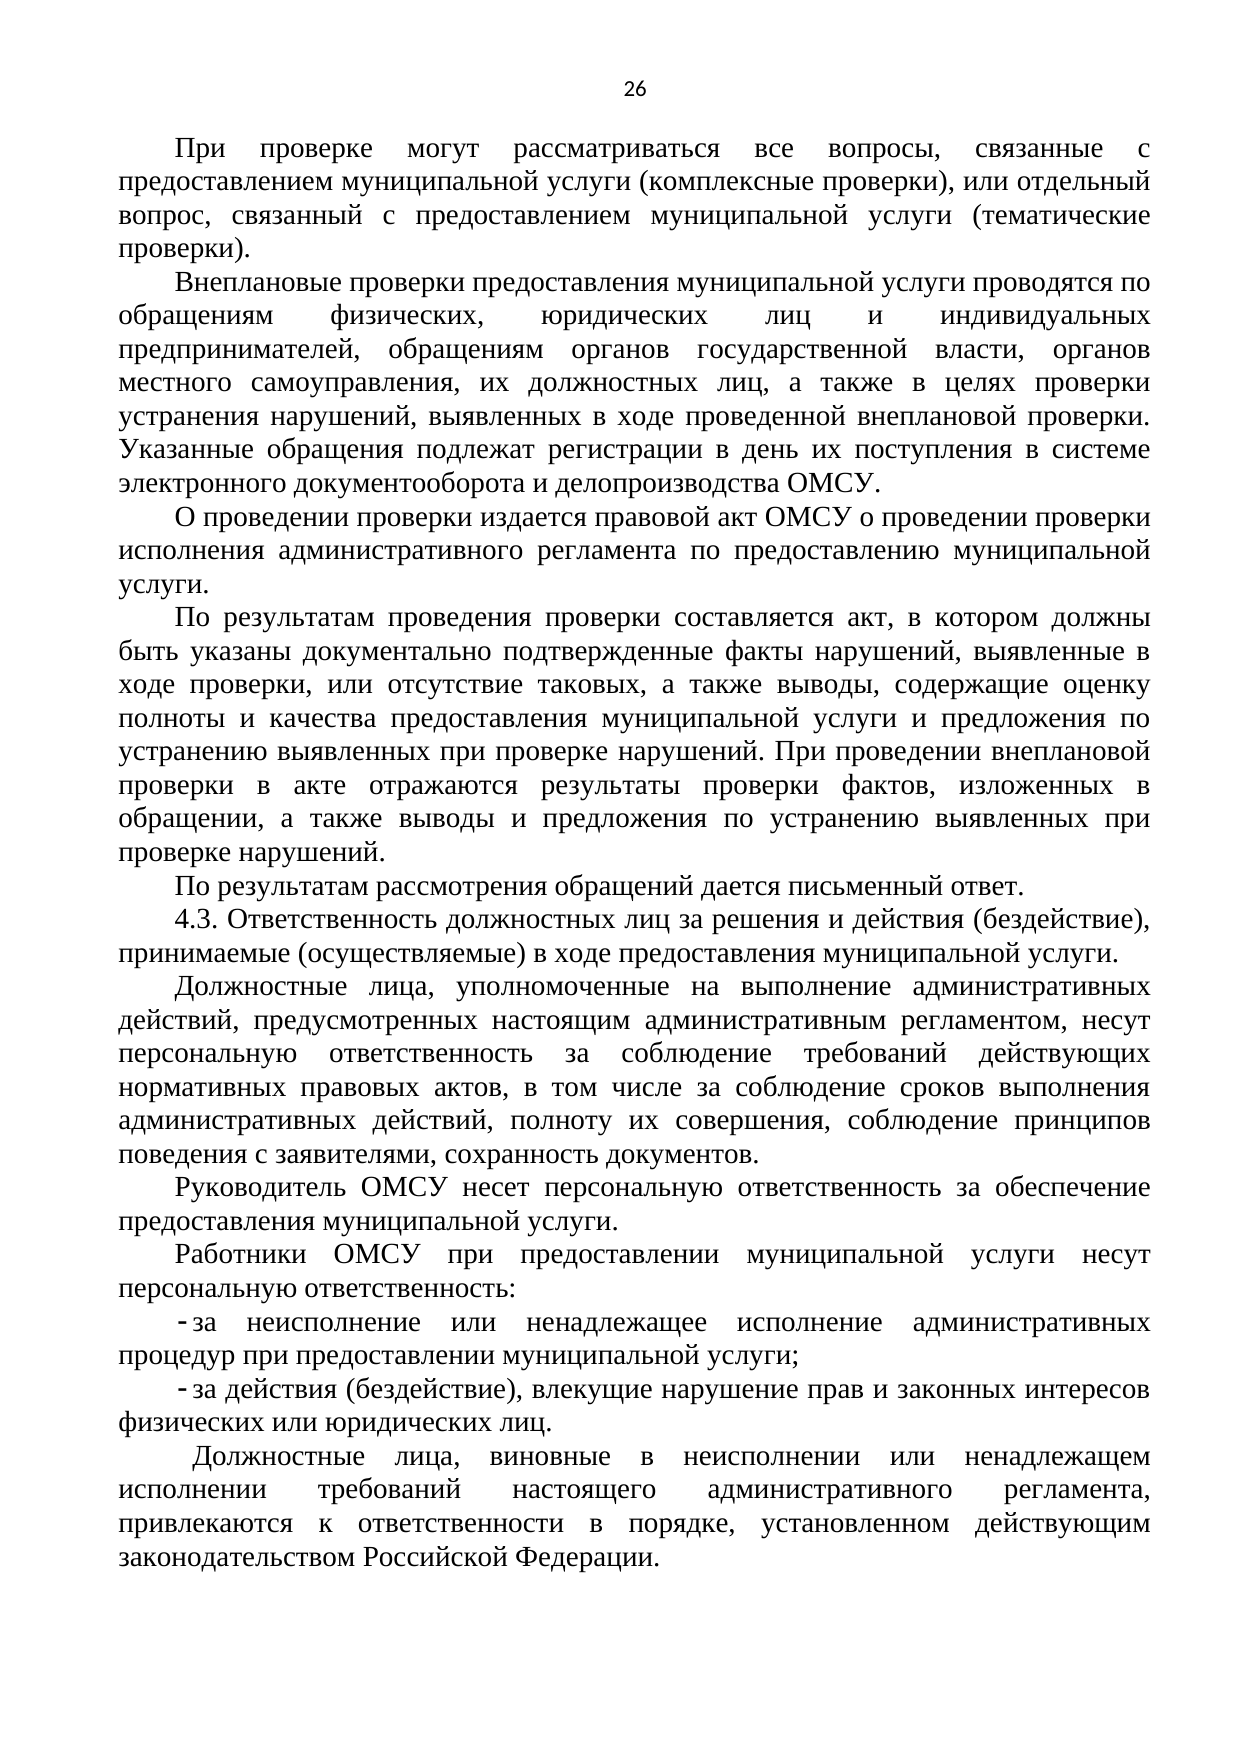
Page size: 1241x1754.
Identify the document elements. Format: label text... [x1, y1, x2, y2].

list за действия (бездействие), влекущие нарушение прав и законных интересов физических или юридических лиц. [118, 1371, 1152, 1438]
text По результатам проведения проверки составляется акт, в котором должны быть указаны документально подтвержденные факты нарушений, выявленные в ходе проверки, или отсутствие таковых, а также выводы, содержащие оценку полноты и качества предоставления муниципальной услуги и предложения по устранению выявленных при проверке нарушений. При проведении внеплановой проверки в акте отражаются результаты проверки фактов, изложенных в обращении, а также выводы и предложения по устранению выявленных при проверке нарушений. [118, 599, 1152, 868]
text Работники ОМСУ при предоставлении муниципальной услуги несут персональную ответственность: [118, 1237, 1152, 1304]
text Должностные лица, виновные в неисполнении или ненадлежащем исполнении требований настоящего административного регламента, привлекаются к ответственности в порядке, установленном действующим законодательством Российской Федерации. [118, 1438, 1152, 1572]
text Должностные лица, уполномоченные на выполнение административных действий, предусмотренных настоящим административным регламентом, несут персональную ответственность за соблюдение требований действующих нормативных правовых актов, в том числе за соблюдение сроков выполнения административных действий, полноту их совершения, соблюдение принципов поведения с заявителями, сохранность документов. [118, 968, 1152, 1169]
text Внеплановые проверки предоставления муниципальной услуги проводятся по обращениям физических, юридических лиц и индивидуальных предпринимателей, обращениям органов государственной власти, органов местного самоуправления, их должностных лиц, а также в целях проверки устранения нарушений, выявленных в ходе проведенной внеплановой проверки. Указанные обращения подлежат регистрации в день их поступления в системе электронного документооборота и делопроизводства ОМСУ. [118, 264, 1152, 499]
text При проверке могут рассматриваться все вопросы, связанные с предоставлением муниципальной услуги (комплексные проверки), или отдельный вопрос, связанный с предоставлением муниципальной услуги (тематические проверки). [118, 130, 1152, 264]
text По результатам рассмотрения обращений дается письменный ответ. [118, 868, 1152, 901]
text О проведении проверки издается правовой акт ОМСУ о проведении проверки исполнения административного регламента по предоставлению муниципальной услуги. [118, 499, 1152, 599]
text Руководитель ОМСУ несет персональную ответственность за обеспечение предоставления муниципальной услуги. [118, 1169, 1152, 1237]
text 4.3. Ответственность должностных лиц за решения и действия (бездействие), принимаемые (осуществляемые) в ходе предоставления муниципальной услуги. [118, 901, 1152, 968]
list за неисполнение или ненадлежащее исполнение административных процедур при предоставлении муниципальной услуги; [118, 1304, 1152, 1371]
